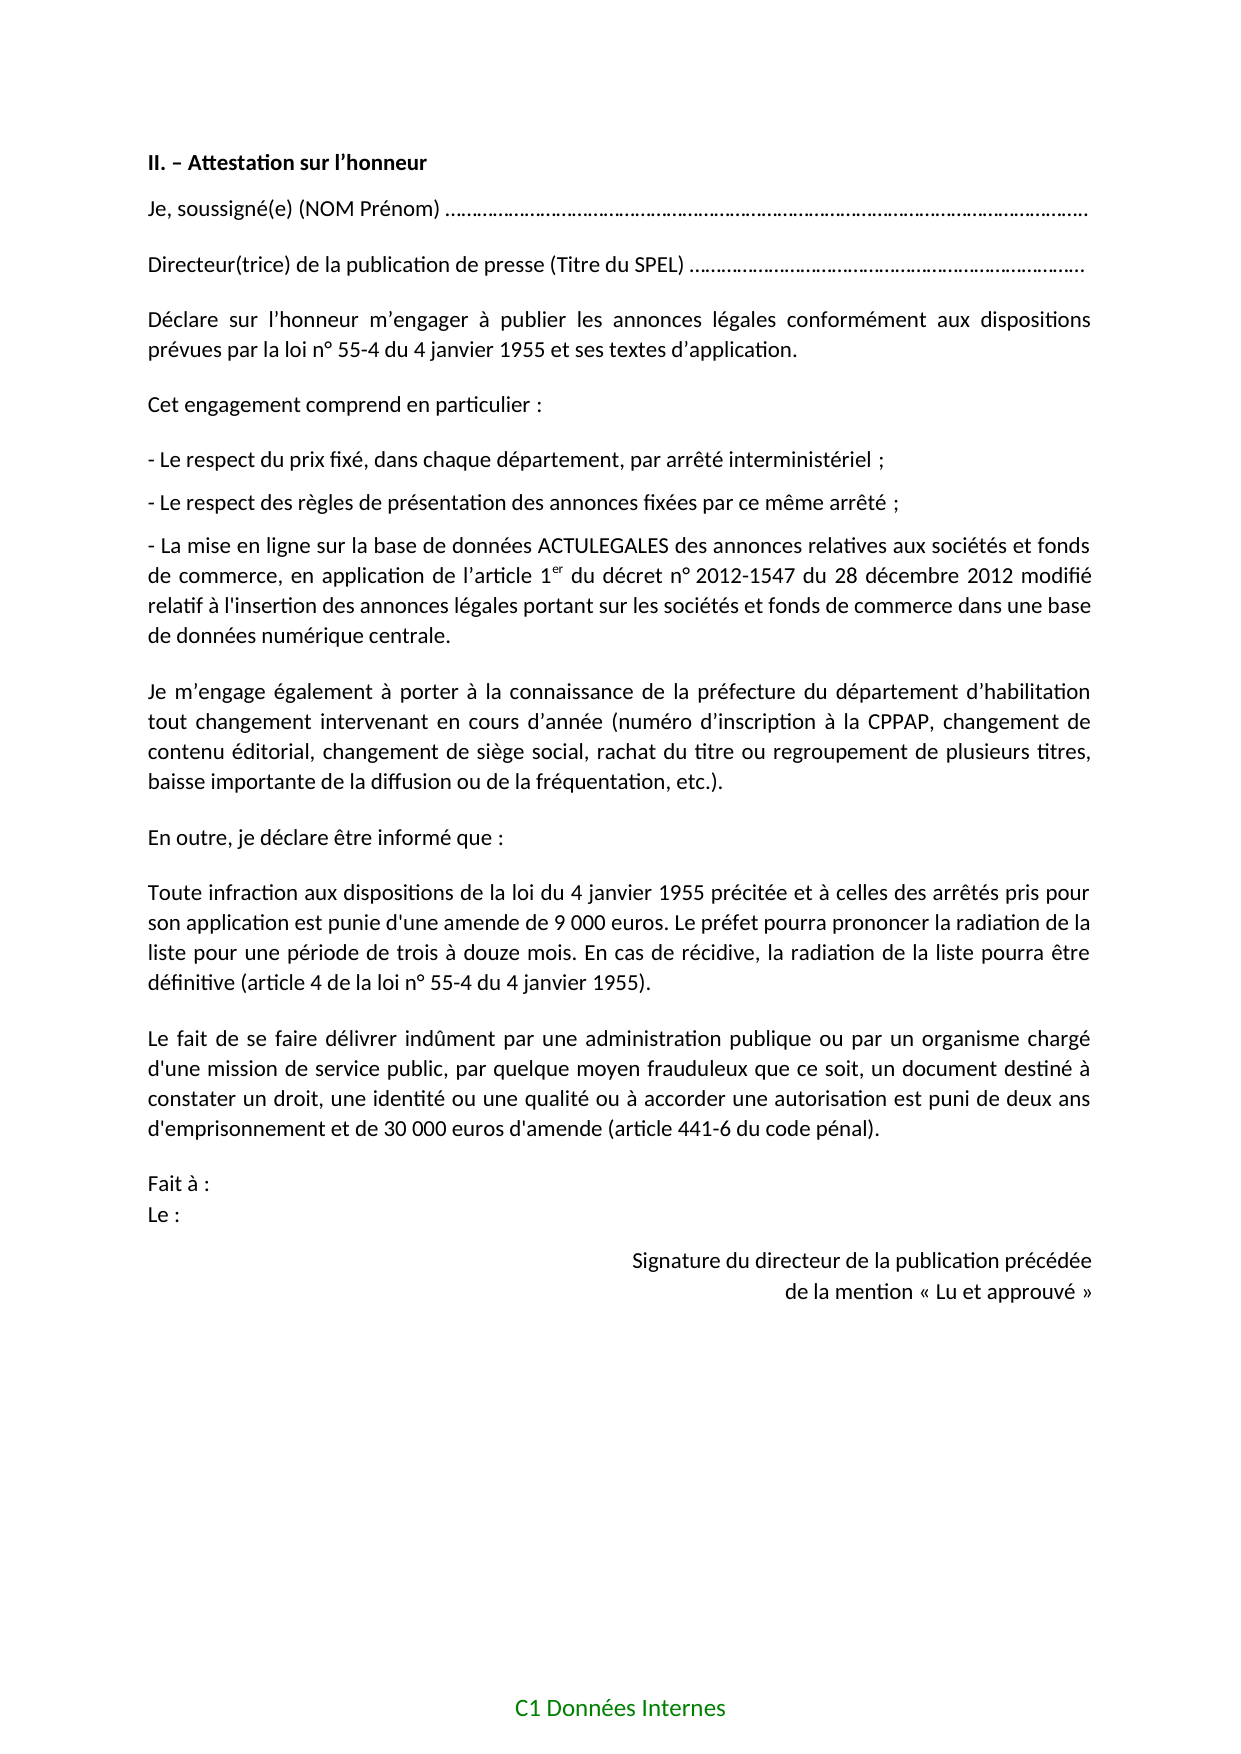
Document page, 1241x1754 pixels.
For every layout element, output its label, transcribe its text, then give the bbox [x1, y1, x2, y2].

text Fait à : [148, 1169, 1093, 1197]
text Signature du directeur de la publication précédée [148, 1247, 1093, 1274]
text de la mention « Lu et approuvé » [148, 1277, 1093, 1305]
text Le : [148, 1200, 1093, 1228]
text II. – Attestation sur l’honneur [148, 148, 1093, 176]
text Déclare sur l’honneur m’engager à publier les annonces légales conformément aux dispositions prévues par la loi n° 55-4 du 4 janvier 1955 et ses textes d’application. [148, 305, 1093, 363]
text Je, soussigné(e) (NOM Prénom) ………………………………………………………………………………………………………….. [148, 194, 1093, 222]
text Je m’engage également à porter à la connaissance de la préfecture du département d’habilitation tout changement intervenant en cours d’année (numéro d’inscription à la CPPAP, changement de contenu éditorial, changement de siège social, rachat du titre ou regroupement de plusieurs titres, baisse importante de la diffusion ou de la fréquentation, etc.). [148, 677, 1093, 795]
text Le fait de se faire délivrer indûment par une administration publique ou par un organisme chargé d'une mission de service public, par quelque moyen frauduleux que ce soit, un document destiné à constater un droit, une identité ou une qualité ou à accorder une autorisation est puni de deux ans d'emprisonnement et de 30 000 euros d'amende (article 441-6 du code pénal). [148, 1024, 1093, 1142]
text - Le respect du prix fixé, dans chaque département, par arrêté interministériel ; [148, 446, 1093, 473]
text - Le respect des règles de présentation des annonces fixées par ce même arrêté ; [148, 488, 1093, 516]
text En outre, je déclare être informé que : [148, 823, 1093, 851]
text Directeur(trice) de la publication de presse (Titre du SPEL) ………………………………………………………………… [148, 250, 1093, 278]
text - La mise en ligne sur la base de données ACTULEGALES des annonces relatives aux sociétés et fonds de commerce, en application de l’article 1er du décret n° 2012-1547 du 28 décembre 2012 modifié relatif à l'insertion des annonces légales portant sur les sociétés et fonds de commerce dans une base de données numérique centrale. [148, 531, 1093, 649]
text Cet engagement comprend en particulier : [148, 390, 1093, 418]
text Toute infraction aux dispositions de la loi du 4 janvier 1955 précitée et à celles des arrêtés pris pour son application est punie d'une amende de 9 000 euros. Le préfet pourra prononcer la radiation de la liste pour une période de trois à douze mois. En cas de récidive, la radiation de la liste pourra être définitive (article 4 de la loi n° 55-4 du 4 janvier 1955). [148, 878, 1093, 996]
